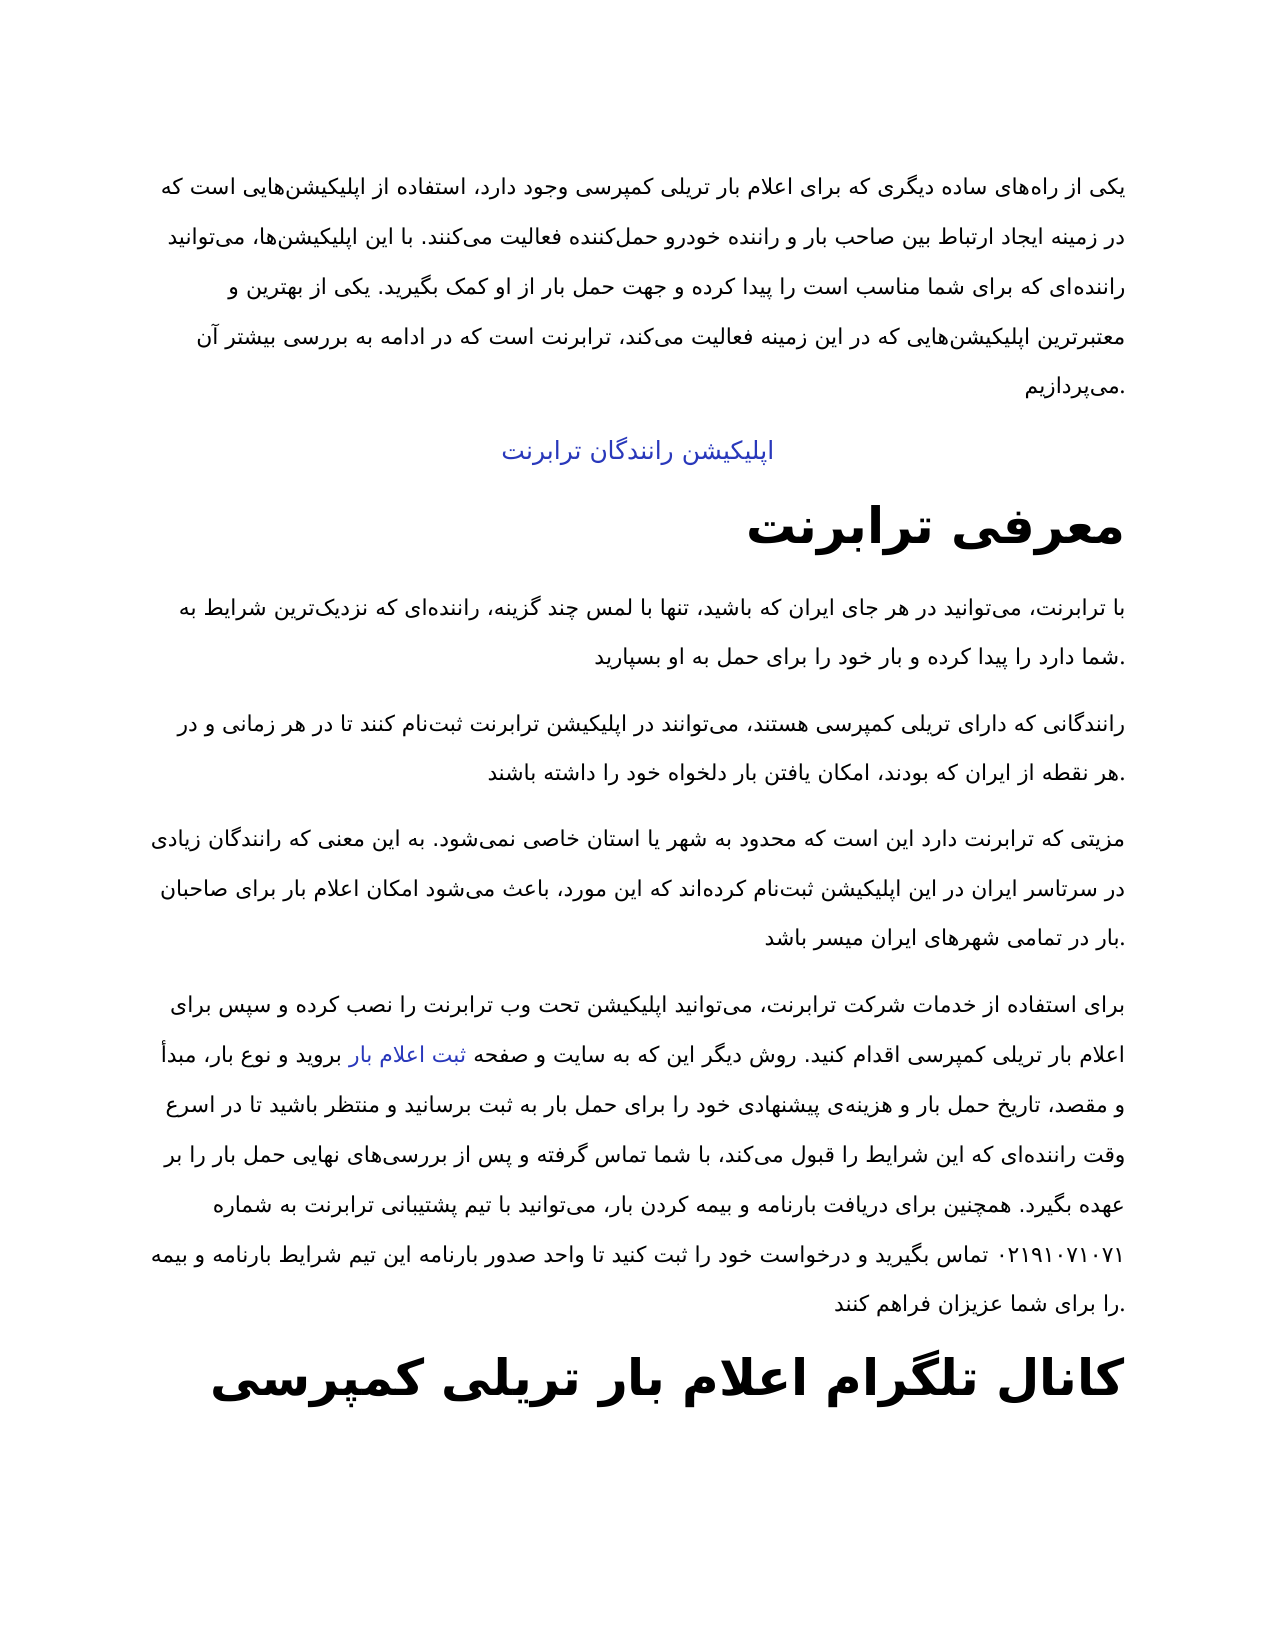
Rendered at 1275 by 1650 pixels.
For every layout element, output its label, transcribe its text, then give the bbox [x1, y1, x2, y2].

text معرفی ترابرنت [150, 497, 1125, 555]
text کانال تلگرام اعلام بار تریلی کمپرسی [150, 1349, 1125, 1407]
text رانندگانی که دارای تریلی کمپرسی هستند، می‌توانند در اپلیکیشن ترابرنت ثبت‌نام کنند تا در هر زمانی و در هر نقطه از ایران که بودند، امکان یافتن بار دلخواه خود را داشته باشند. [150, 686, 1125, 786]
text اپلیکیشن رانندگان ترابرنت [150, 416, 1125, 466]
text با ترابرنت، می‌توانید در هر جای ایران که باشید، تنها با لمس چند گزینه، راننده‌ای که نزدیک‌ترین شرایط به شما دارد را پیدا کرده و بار خود را برای حمل به او بسپارید. [150, 571, 1125, 671]
text برای استفاده از خدمات شرکت ترابرنت، می‌توانید اپلیکیشن تحت وب ترابرنت را نصب کرده و سپس برای اعلام بار تریلی کمپرسی اقدام کنید. روش دیگر این که به سایت و صفحه ثبت اعلام بار بروید و نوع بار، مبدأ و مقصد، تاریخ حمل بار و هزینه‌ی پیشنهادی خود را برای حمل بار به ثبت برسانید و منتظر باشید تا در اسرع وقت راننده‌ای که این شرایط را قبول می‌کند، با شما تماس گرفته و پس از بررسی‌های نهایی حمل بار را بر عهده بگیرد. همچنین برای دریافت بارنامه و بیمه کردن بار، می‌توانید با تیم پشتیبانی ترابرنت به شماره ۰۲۱۹۱۰۷۱۰۷۱ تماس بگیرید و درخواست خود را ثبت کنید تا واحد صدور بارنامه این تیم شرایط بارنامه و بیمه را برای شما عزیزان فراهم کنند. [150, 968, 1125, 1318]
text یکی از راه‌های ساده دیگری که برای اعلام بار تریلی کمپرسی وجود دارد، استفاده از اپلیکیشن‌هایی است که در زمینه ایجاد ارتباط بین صاحب بار و راننده خودرو حمل‌کننده فعالیت می‌کنند. با این اپلیکیشن‌ها، می‌توانید راننده‌ای که برای شما مناسب است را پیدا کرده و جهت حمل بار از او کمک بگیرید. یکی از بهترین و معتبرترین اپلیکیشن‌هایی که در این زمینه فعالیت می‌کند، ترابرنت است که در ادامه به بررسی بیشتر آن می‌پردازیم. [150, 150, 1125, 400]
text مزیتی که ترابرنت دارد این است که محدود به شهر یا استان خاصی نمی‌شود. به این معنی که رانندگان زیادی در سرتاسر ایران در این اپلیکیشن ثبت‌نام کرده‌اند که این مورد، باعث می‌شود امکان اعلام بار برای صاحبان بار در تمامی شهر‌های ایران میسر باشد. [150, 802, 1125, 952]
